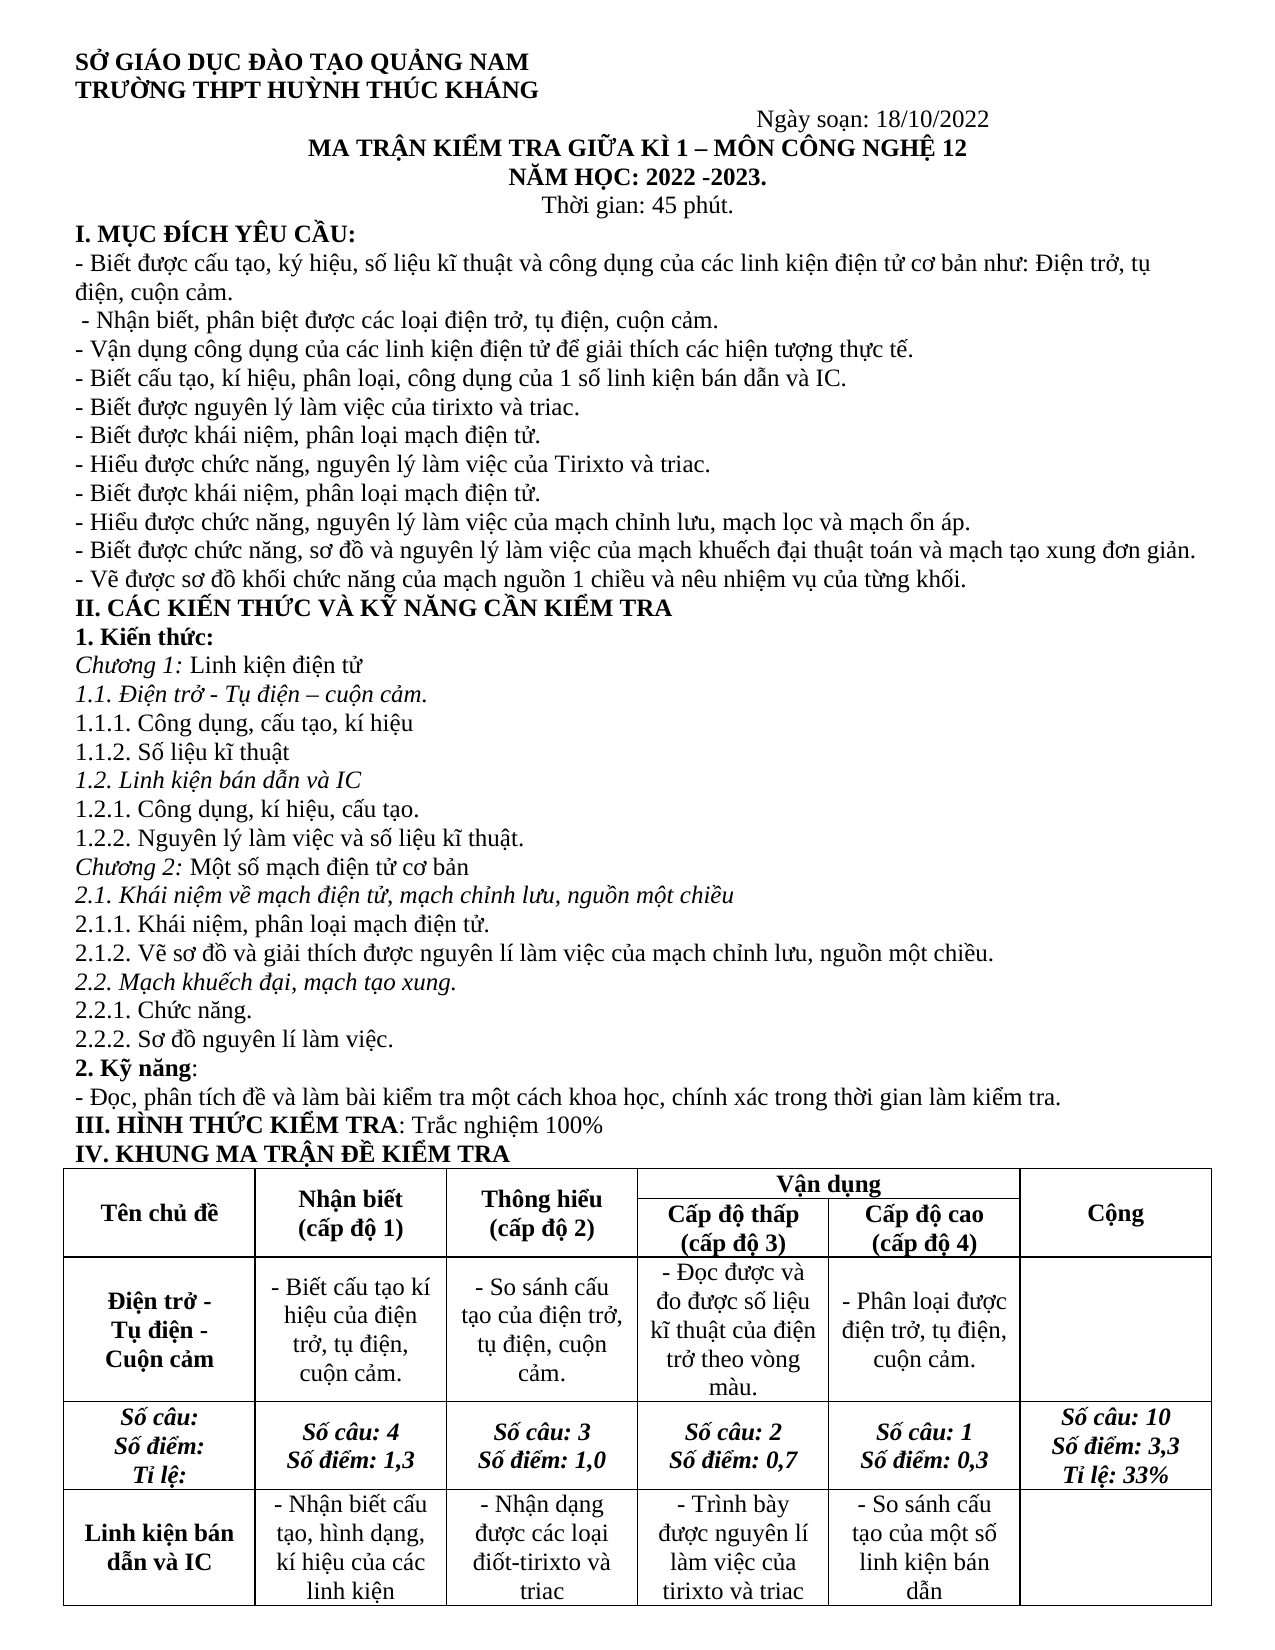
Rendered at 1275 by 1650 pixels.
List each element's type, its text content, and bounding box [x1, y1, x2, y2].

table_cell [1021, 1258, 1211, 1401]
table_cell - Biết cấu tạo kí hiệu của điện trở, tụ điện, cuộn cảm. [256, 1258, 446, 1401]
text 2. Kỹ năng: [75, 1053, 1200, 1082]
table_cell [1021, 1490, 1211, 1604]
table_cell - Nhận biết cấu tạo, hình dạng, kí hiệu của các linh kiện [256, 1490, 446, 1604]
text I. MỤC ĐÍCH YÊU CẦU: [75, 219, 1200, 248]
text MA TRẬN KIỂM TRA GIỮA KÌ 1 – MÔN CÔNG NGHỆ 12 [75, 133, 1200, 162]
text - Biết được nguyên lý làm việc của tirixto và triac. [75, 392, 1200, 421]
table_cell Linh kiện bán dẫn và IC [64, 1490, 254, 1604]
table_cell Số câu: 10 Số điểm: 3,3 Tỉ lệ: 33% [1021, 1402, 1211, 1488]
text 2.1.1. Khái niệm, phân loại mạch điện tử. [75, 909, 1200, 938]
table_cell Điện trở - Tụ điện - Cuộn cảm [64, 1258, 254, 1401]
text 2.2.2. Sơ đồ nguyên lí làm việc. [75, 1024, 1200, 1053]
table_header Nhận biết (cấp độ 1) [256, 1169, 446, 1256]
table_cell Cấp độ thấp (cấp độ 3) [638, 1199, 828, 1256]
text Chương 2: Một số mạch điện tử cơ bản [75, 852, 1200, 881]
text Chương 1: Linh kiện điện tử [75, 651, 1200, 679]
table_cell - So sánh cấu tạo của điện trở, tụ điện, cuộn cảm. [447, 1258, 637, 1401]
table_cell - Trình bày được nguyên lí làm việc của tirixto và triac [638, 1490, 828, 1604]
text - Biết cấu tạo, kí hiệu, phân loại, công dụng của 1 số linh kiện bán dẫn và IC. [75, 363, 1200, 392]
text - Biết được khái niệm, phân loại mạch điện tử. [75, 478, 1200, 507]
table_cell - So sánh cấu tạo của một số linh kiện bán dẫn [829, 1490, 1019, 1604]
text - Vận dụng công dụng của các linh kiện điện tử để giải thích các hiện tượng thực tế. [75, 334, 1200, 363]
table_header Vận dụng [638, 1169, 1019, 1198]
text - Đọc, phân tích đề và làm bài kiểm tra một cách khoa học, chính xác trong thời gian làm kiểm tra. [75, 1082, 1200, 1111]
table_cell Số câu: Số điểm: Tỉ lệ: [64, 1402, 254, 1488]
table_cell - Đọc được và đo được số liệu kĩ thuật của điện trở theo vòng màu. [638, 1258, 828, 1401]
text 1.1.1. Công dụng, cấu tạo, kí hiệu [75, 708, 1200, 737]
text 1.2. Linh kiện bán dẫn và IC [75, 766, 1200, 794]
text 1. Kiến thức: [75, 622, 1200, 651]
text Thời gian: 45 phút. [75, 191, 1200, 219]
text 1.2.2. Nguyên lý làm việc và số liệu kĩ thuật. [75, 823, 1200, 852]
table_header Cộng [1021, 1169, 1211, 1256]
table_cell Số câu: 1 Số điểm: 0,3 [829, 1402, 1019, 1488]
text - Biết được cấu tạo, ký hiệu, số liệu kĩ thuật và công dụng của các linh kiện điện tử cơ bản như: Điện trở, tụ điện, cuộn cảm. [75, 248, 1200, 306]
table_cell Cấp độ cao (cấp độ 4) [829, 1199, 1019, 1256]
text 2.1. Khái niệm về mạch điện tử, mạch chỉnh lưu, nguồn một chiều [75, 881, 1200, 909]
table_cell Số câu: 2 Số điểm: 0,7 [638, 1402, 828, 1488]
table_cell Số câu: 3 Số điểm: 1,0 [447, 1402, 637, 1488]
text NĂM HỌC: 2022 -2023. [75, 162, 1200, 191]
text Ngày soạn: 18/10/2022 [75, 104, 1200, 133]
table_header Tên chủ đề [64, 1169, 254, 1256]
text - Hiểu được chức năng, nguyên lý làm việc của Tirixto và triac. [75, 449, 1200, 478]
text 2.2. Mạch khuếch đại, mạch tạo xung. [75, 967, 1200, 996]
table_header Thông hiểu (cấp độ 2) [447, 1169, 637, 1256]
text - Hiểu được chức năng, nguyên lý làm việc của mạch chỉnh lưu, mạch lọc và mạch ổn áp. [75, 507, 1200, 536]
text TRƯỜNG THPT HUỲNH THÚC KHÁNG [75, 76, 1200, 104]
text - Nhận biết, phân biệt được các loại điện trở, tụ điện, cuộn cảm. [75, 306, 1200, 334]
text III. HÌNH THỨC KIỂM TRA: Trắc nghiệm 100% [75, 1111, 1200, 1139]
table_cell Số câu: 4 Số điểm: 1,3 [256, 1402, 446, 1488]
text IV. KHUNG MA TRẬN ĐỀ KIỂM TRA [75, 1139, 1200, 1168]
text - Biết được khái niệm, phân loại mạch điện tử. [75, 421, 1200, 449]
text 2.2.1. Chức năng. [75, 996, 1200, 1024]
text 1.1.2. Số liệu kĩ thuật [75, 737, 1200, 766]
text - Biết được chức năng, sơ đồ và nguyên lý làm việc của mạch khuếch đại thuật toán và mạch tạo xung đơn giản. [75, 536, 1200, 564]
text - Vẽ được sơ đồ khối chức năng của mạch nguồn 1 chiều và nêu nhiệm vụ của từng khối. [75, 564, 1200, 593]
text II. CÁC KIẾN THỨC VÀ KỸ NĂNG CẦN KIỂM TRA [75, 593, 1200, 622]
text SỞ GIÁO DỤC ĐÀO TẠO QUẢNG [75, 47, 1200, 76]
text 1.2.1. Công dụng, kí hiệu, cấu tạo. [75, 794, 1200, 823]
text 2.1.2. Vẽ sơ đồ và giải thích được nguyên lí làm việc của mạch chỉnh lưu, nguồn một chiều. [75, 938, 1200, 967]
table_cell - Phân loại được điện trở, tụ điện, cuộn cảm. [829, 1258, 1019, 1401]
text 1.1. Điện trở - Tụ điện – cuộn cảm. [75, 679, 1200, 708]
table_cell - Nhận dạng được các loại điốt-tirixto và triac [447, 1490, 637, 1604]
